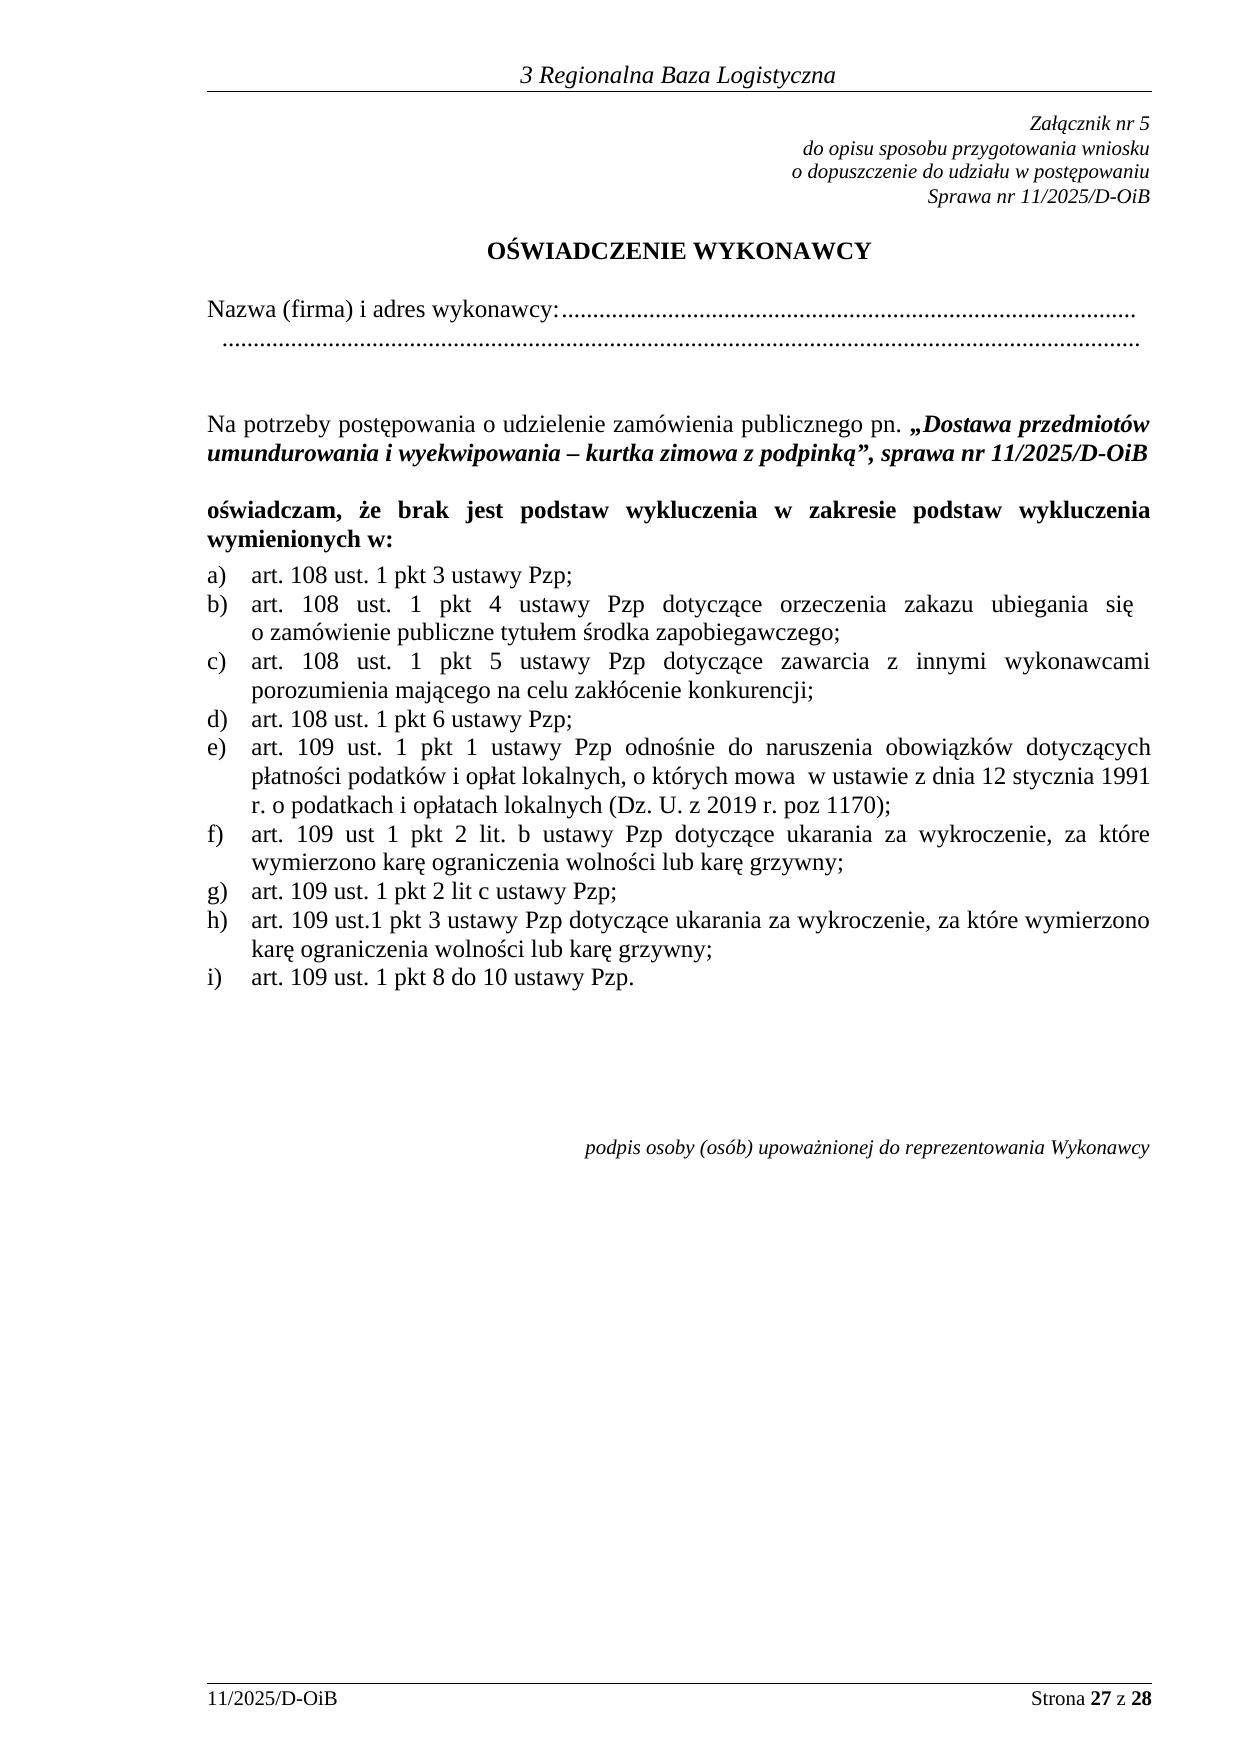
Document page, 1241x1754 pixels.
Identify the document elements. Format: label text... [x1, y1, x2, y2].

text Sprawa nr 11/2025/D-OiB [207, 183, 1152, 208]
text Załącznik nr 5 [207, 111, 1152, 135]
list art. 108 ust. 1 pkt 4 ustawy Pzp dotyczące orzeczenia zakazu ubiegania się o zamówienie publiczne tytułem środka zapobiegawczego; [207, 589, 1152, 646]
list art. 109 ust.1 pkt 3 ustawy Pzp dotyczące ukarania za wykroczenie, za które wymierzono karę ograniczenia wolności lub karę grzywny; [207, 905, 1152, 962]
list art. 108 ust. 1 pkt 5 ustawy Pzp dotyczące zawarcia z innymi wykonawcami porozumienia mającego na celu zakłócenie konkurencji; [207, 646, 1152, 704]
list art. 108 ust. 1 pkt 6 ustawy Pzp; [207, 704, 1152, 732]
list art. 109 ust 1 pkt 2 lit. b ustawy Pzp dotyczące ukarania za wykroczenie, za które wymierzono karę ograniczenia wolności lub karę grzywny; [207, 819, 1152, 876]
list art. 109 ust. 1 pkt 8 do 10 ustawy Pzp. [207, 962, 1152, 991]
text Na potrzeby postępowania o udzielenie zamówienia publicznego pn. „Dostawa przedmiotów umundurowania i wyekwipowania – kurtka zimowa z podpinką”, sprawa nr 11/2025/D-OiB [207, 409, 1152, 466]
text Nazwa (firma) i adres wykonawcy: ............................................................................................ [207, 294, 1152, 323]
list art. 109 ust. 1 pkt 2 lit c ustawy Pzp; [207, 876, 1152, 905]
list art. 108 ust. 1 pkt 3 ustawy Pzp; [207, 560, 1152, 589]
text ................................................................................................................................................... [222, 323, 1152, 351]
text do opisu sposobu przygotowania wniosku [207, 135, 1152, 159]
list art. 109 ust. 1 pkt 1 ustawy Pzp odnośnie do naruszenia obowiązków dotyczących płatności podatków i opłat lokalnych, o których mowa w ustawie z dnia 12 stycznia 1991 r. o podatkach i opłatach lokalnych (Dz. U. z 2019 r. poz 1170); [207, 732, 1152, 819]
text o dopuszczenie do udziału w postępowaniu [207, 159, 1152, 183]
text podpis osoby (osób) upoważnionej do reprezentowania Wykonawcy [207, 1135, 1152, 1159]
text OŚWIADCZENIE WYKONAWCY [207, 236, 1152, 265]
text oświadczam, że brak jest podstaw wykluczenia w zakresie podstaw wykluczenia wymienionych w: [207, 495, 1152, 553]
